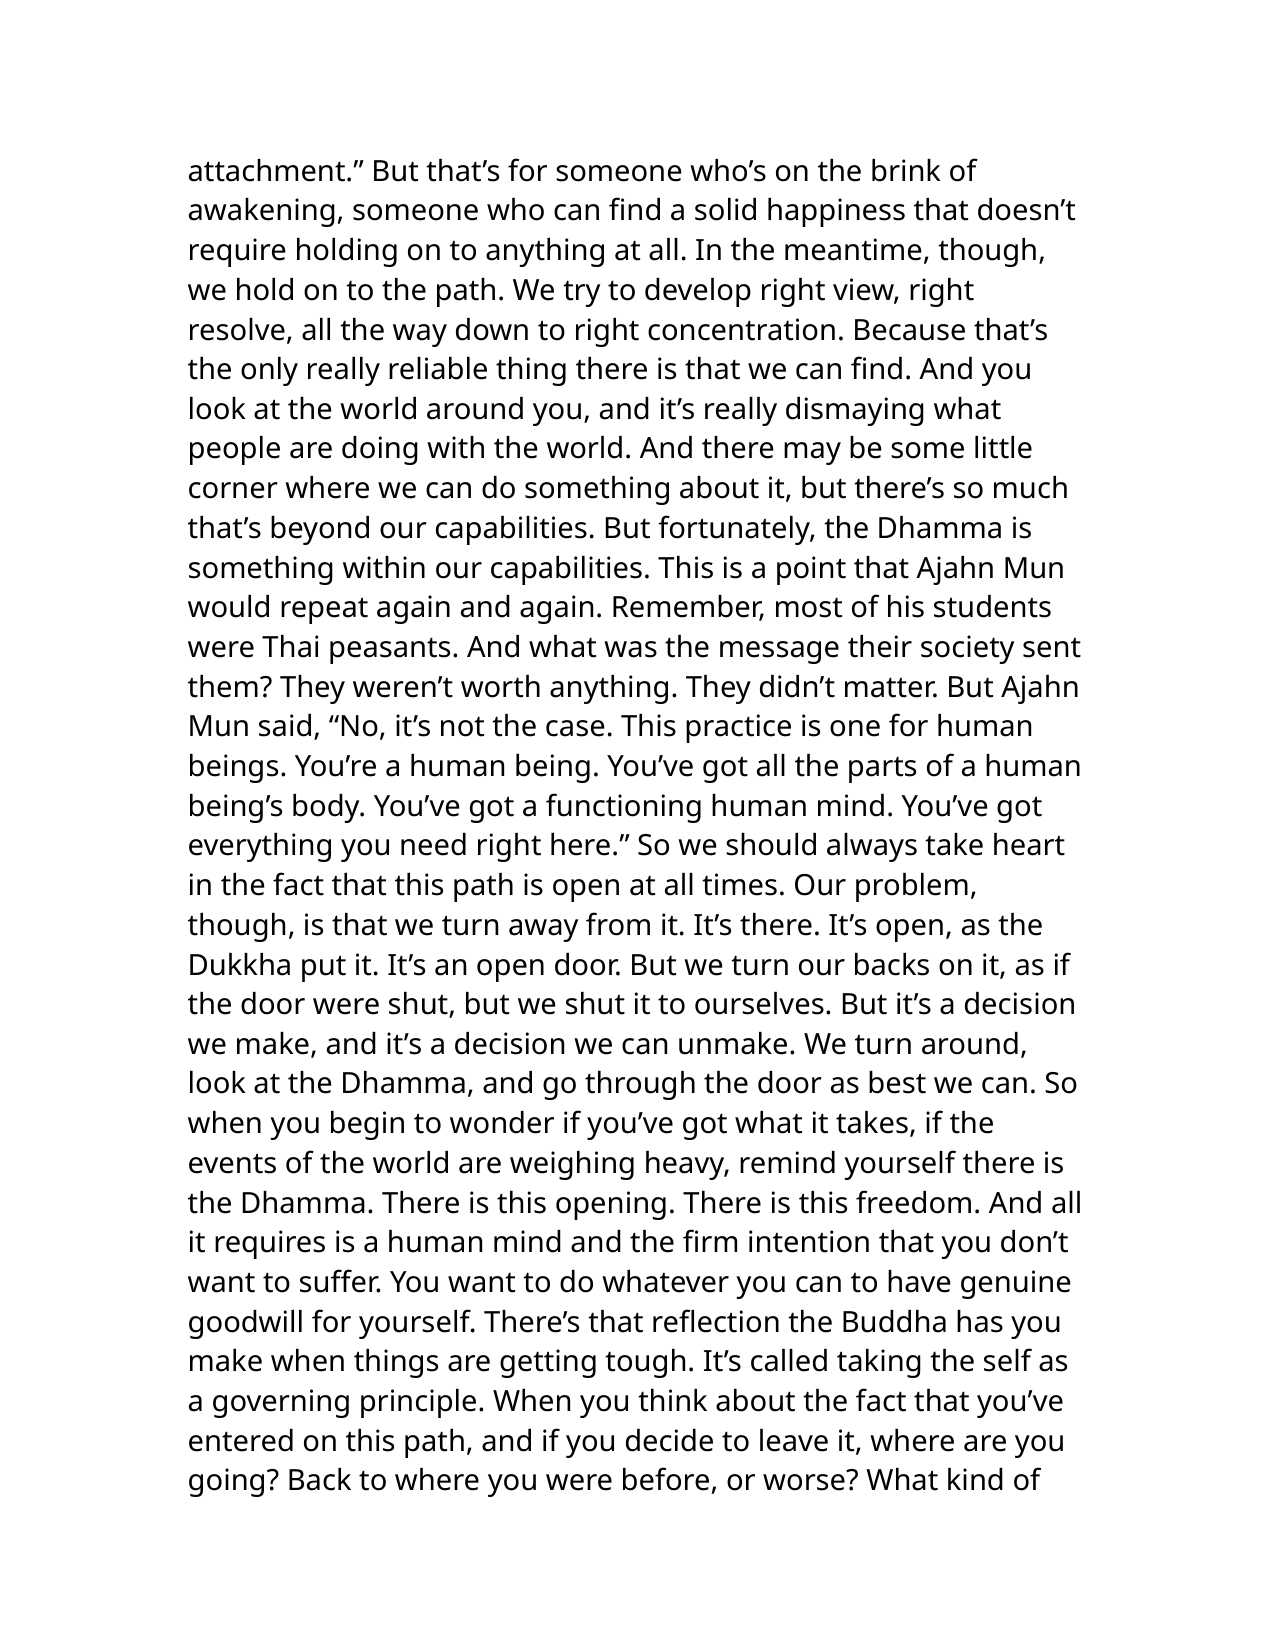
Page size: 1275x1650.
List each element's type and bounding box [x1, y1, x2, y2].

text [187, 150, 1087, 1499]
